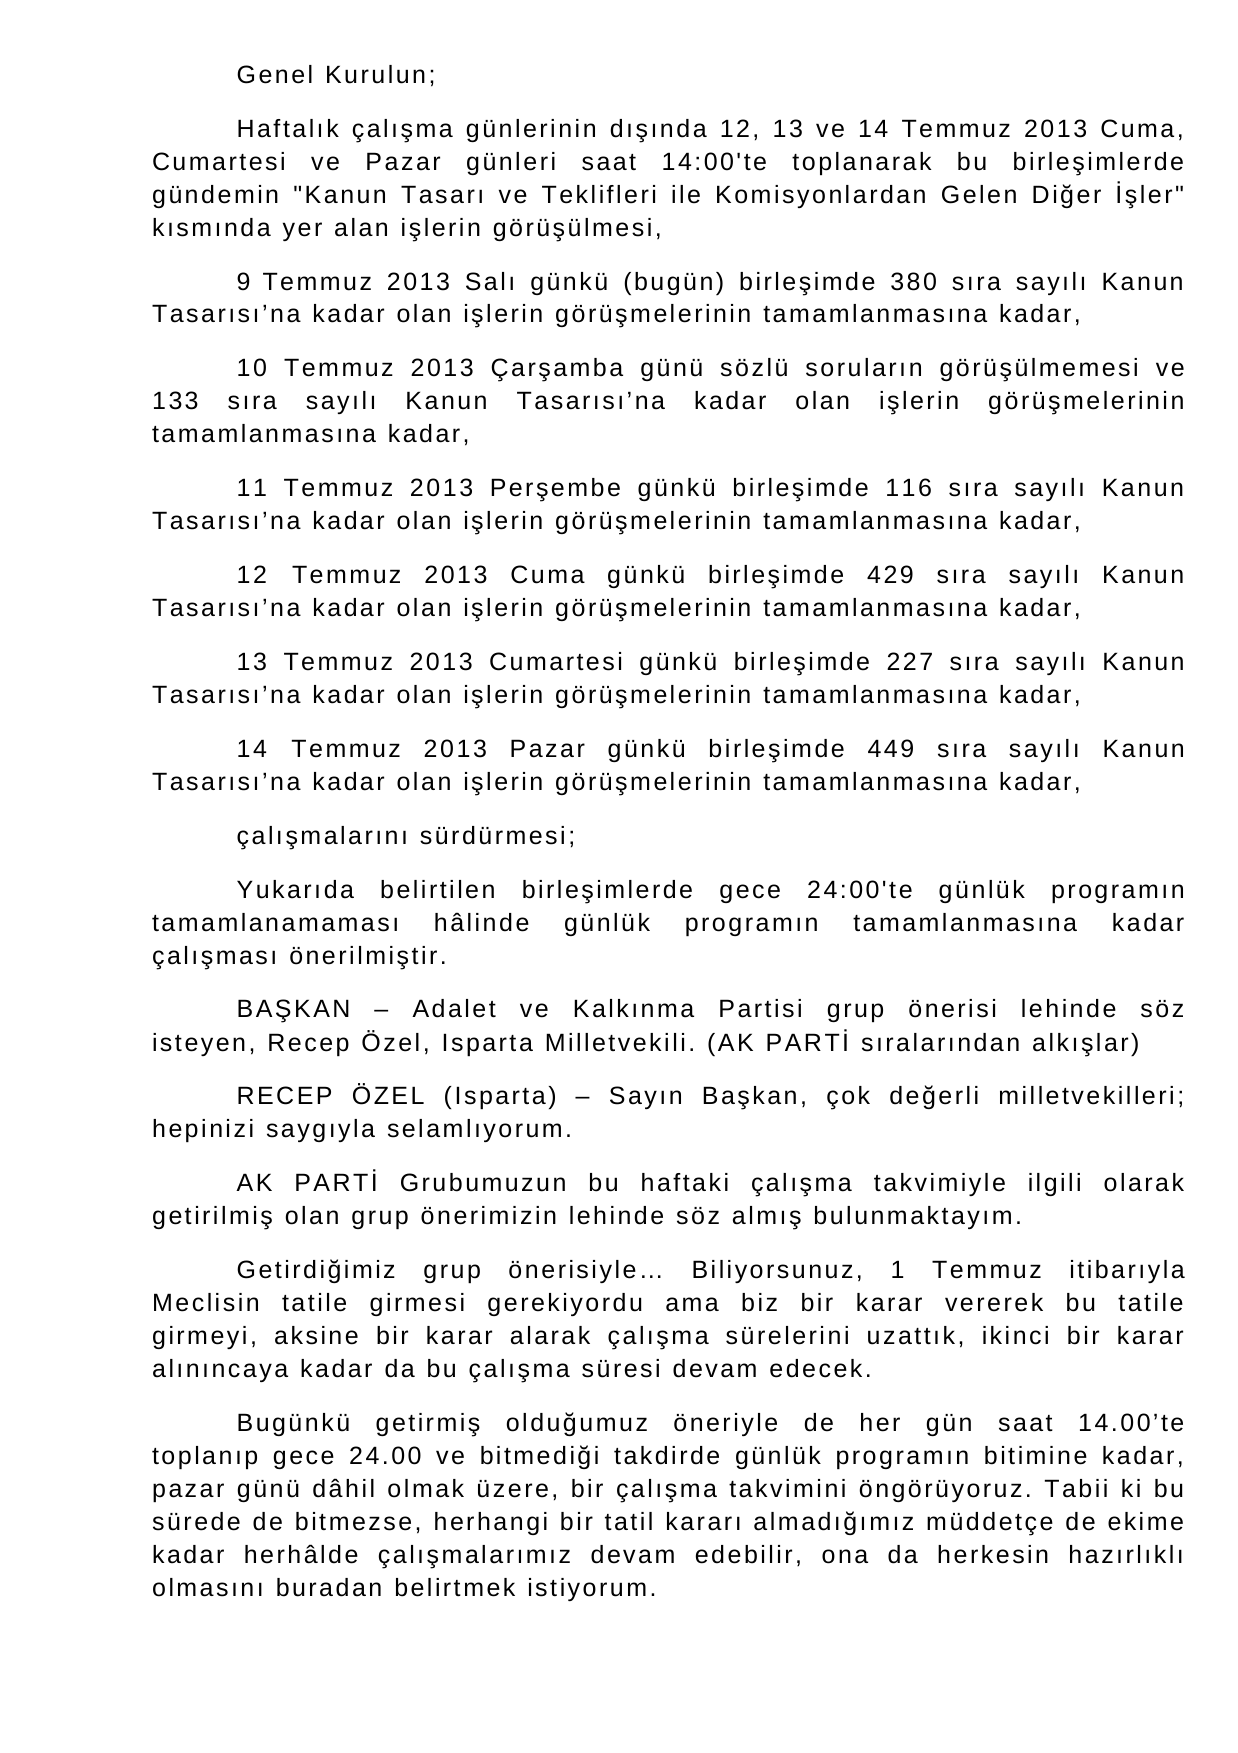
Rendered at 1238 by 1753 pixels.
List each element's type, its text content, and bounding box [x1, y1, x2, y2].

text Genel Kurulun; [152, 60, 1186, 88]
text 14 Temmuz 2013 Pazar günkü birleşimde 449 sıra sayılı Kanun Tasarısı’na kadar olan işlerin görüşmelerinin tamamlanmasına kadar, [152, 734, 1186, 796]
text Yukarıda belirtilen birleşimlerde gece 24:00'te günlük programın tamamlanamaması hâlinde günlük programın tamamlanmasına kadar çalışması önerilmiştir. [152, 874, 1186, 969]
text 13 Temmuz 2013 Cumartesi günkü birleşimde 227 sıra sayılı Kanun Tasarısı’na kadar olan işlerin görüşmelerinin tamamlanmasına kadar, [152, 647, 1186, 709]
text RECEP ÖZEL (Isparta) – Sayın Başkan, çok değerli milletvekilleri; hepinizi saygıyla selamlıyorum. [152, 1081, 1186, 1143]
text Bugünkü getirmiş olduğumuz öneriyle de her gün saat 14.00’te toplanıp gece 24.00 ve bitmediği takdirde günlük programın bitimine kadar, pazar günü dâhil olmak üzere, bir çalışma takvimini öngörüyoruz. Tabii ki bu sürede de bitmezse, herhangi bir tatil kararı almadığımız müddetçe de ekime kadar herhâlde çalışmalarımız devam edebilir, ona da herkesin hazırlıklı olmasını buradan belirtmek istiyorum. [152, 1408, 1186, 1602]
text 12 Temmuz 2013 Cuma günkü birleşimde 429 sıra sayılı Kanun Tasarısı’na kadar olan işlerin görüşmelerinin tamamlanmasına kadar, [152, 560, 1186, 622]
text 11 Temmuz 2013 Perşembe günkü birleşimde 116 sıra sayılı Kanun Tasarısı’na kadar olan işlerin görüşmelerinin tamamlanmasına kadar, [152, 473, 1186, 535]
text AK PARTİ Grubumuzun bu haftaki çalışma takvimiyle ilgili olarak getirilmiş olan grup önerimizin lehinde söz almış bulunmaktayım. [152, 1168, 1186, 1230]
text 9 Temmuz 2013 Salı günkü (bugün) birleşimde 380 sıra sayılı Kanun Tasarısı’na kadar olan işlerin görüşmelerinin tamamlanmasına kadar, [152, 266, 1186, 328]
text Getirdiğimiz grup önerisiyle… Biliyorsunuz, 1 Temmuz itibarıyla Meclisin tatile girmesi gerekiyordu ama biz bir karar vererek bu tatile girmeyi, aksine bir karar alarak çalışma sürelerini uzattık, ikinci bir karar alınıncaya kadar da bu çalışma süresi devam edecek. [152, 1255, 1186, 1383]
text 10 Temmuz 2013 Çarşamba günü sözlü soruların görüşülmemesi ve 133 sıra sayılı Kanun Tasarısı’na kadar olan işlerin görüşmelerinin tamamlanmasına kadar, [152, 353, 1186, 448]
text çalışmalarını sürdürmesi; [152, 821, 1186, 849]
text Haftalık çalışma günlerinin dışında 12, 13 ve 14 Temmuz 2013 Cuma, Cumartesi ve Pazar günleri saat 14:00'te toplanarak bu birleşimlerde gündemin "Kanun Tasarı ve Teklifleri ile Komisyonlardan Gelen Diğer İşler" kısmında yer alan işlerin görüşülmesi, [152, 113, 1186, 241]
text BAŞKAN – Adalet ve Kalkınma Partisi grup önerisi lehinde söz isteyen, Recep Özel, Isparta Milletvekili. (AK PARTİ sıralarından alkışlar) [152, 994, 1186, 1056]
